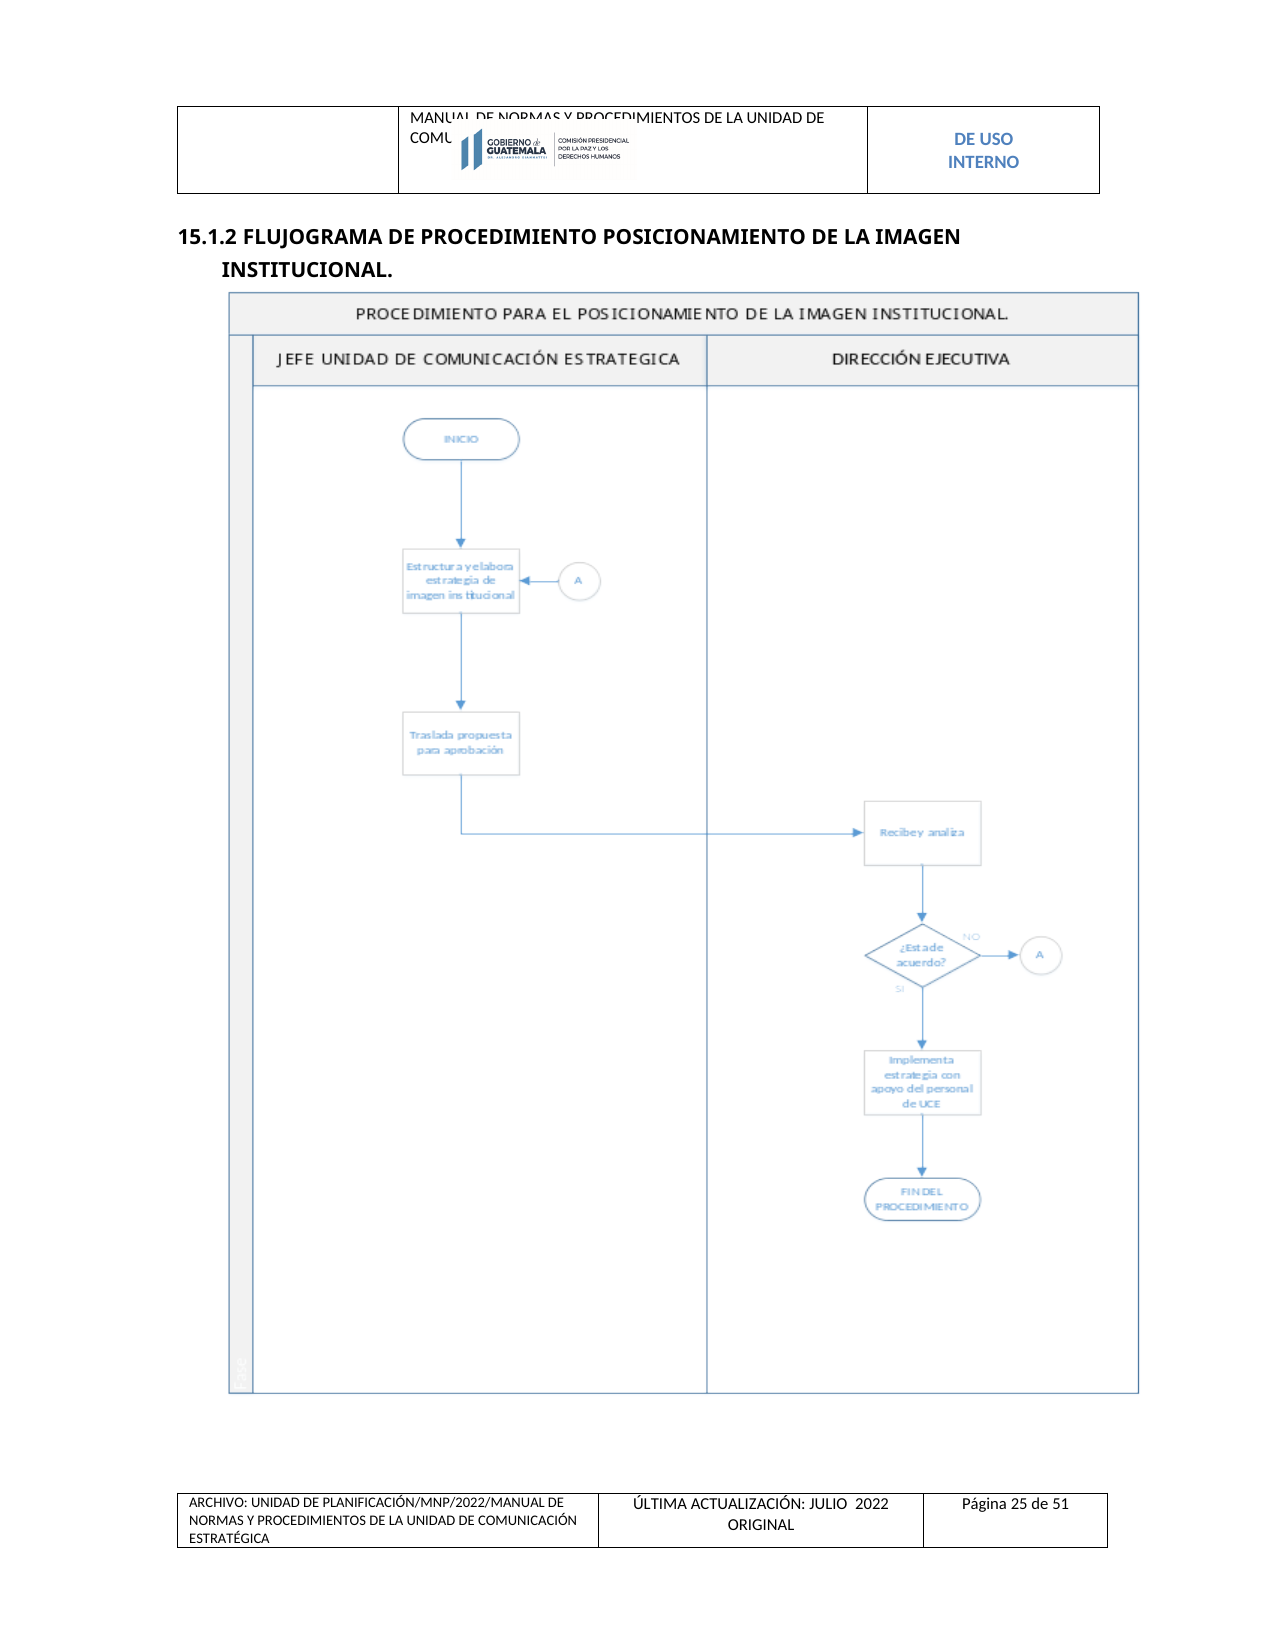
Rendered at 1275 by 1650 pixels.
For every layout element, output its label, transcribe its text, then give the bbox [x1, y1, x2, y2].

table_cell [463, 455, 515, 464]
picture [451, 119, 638, 180]
subtitle 15.1.2 FLUJOGRAMA DE PROCEDIMIENTO POSICIONAMIENTO DE LA IMAGEN INSTITUCIONAL. [177, 222, 1098, 1401]
